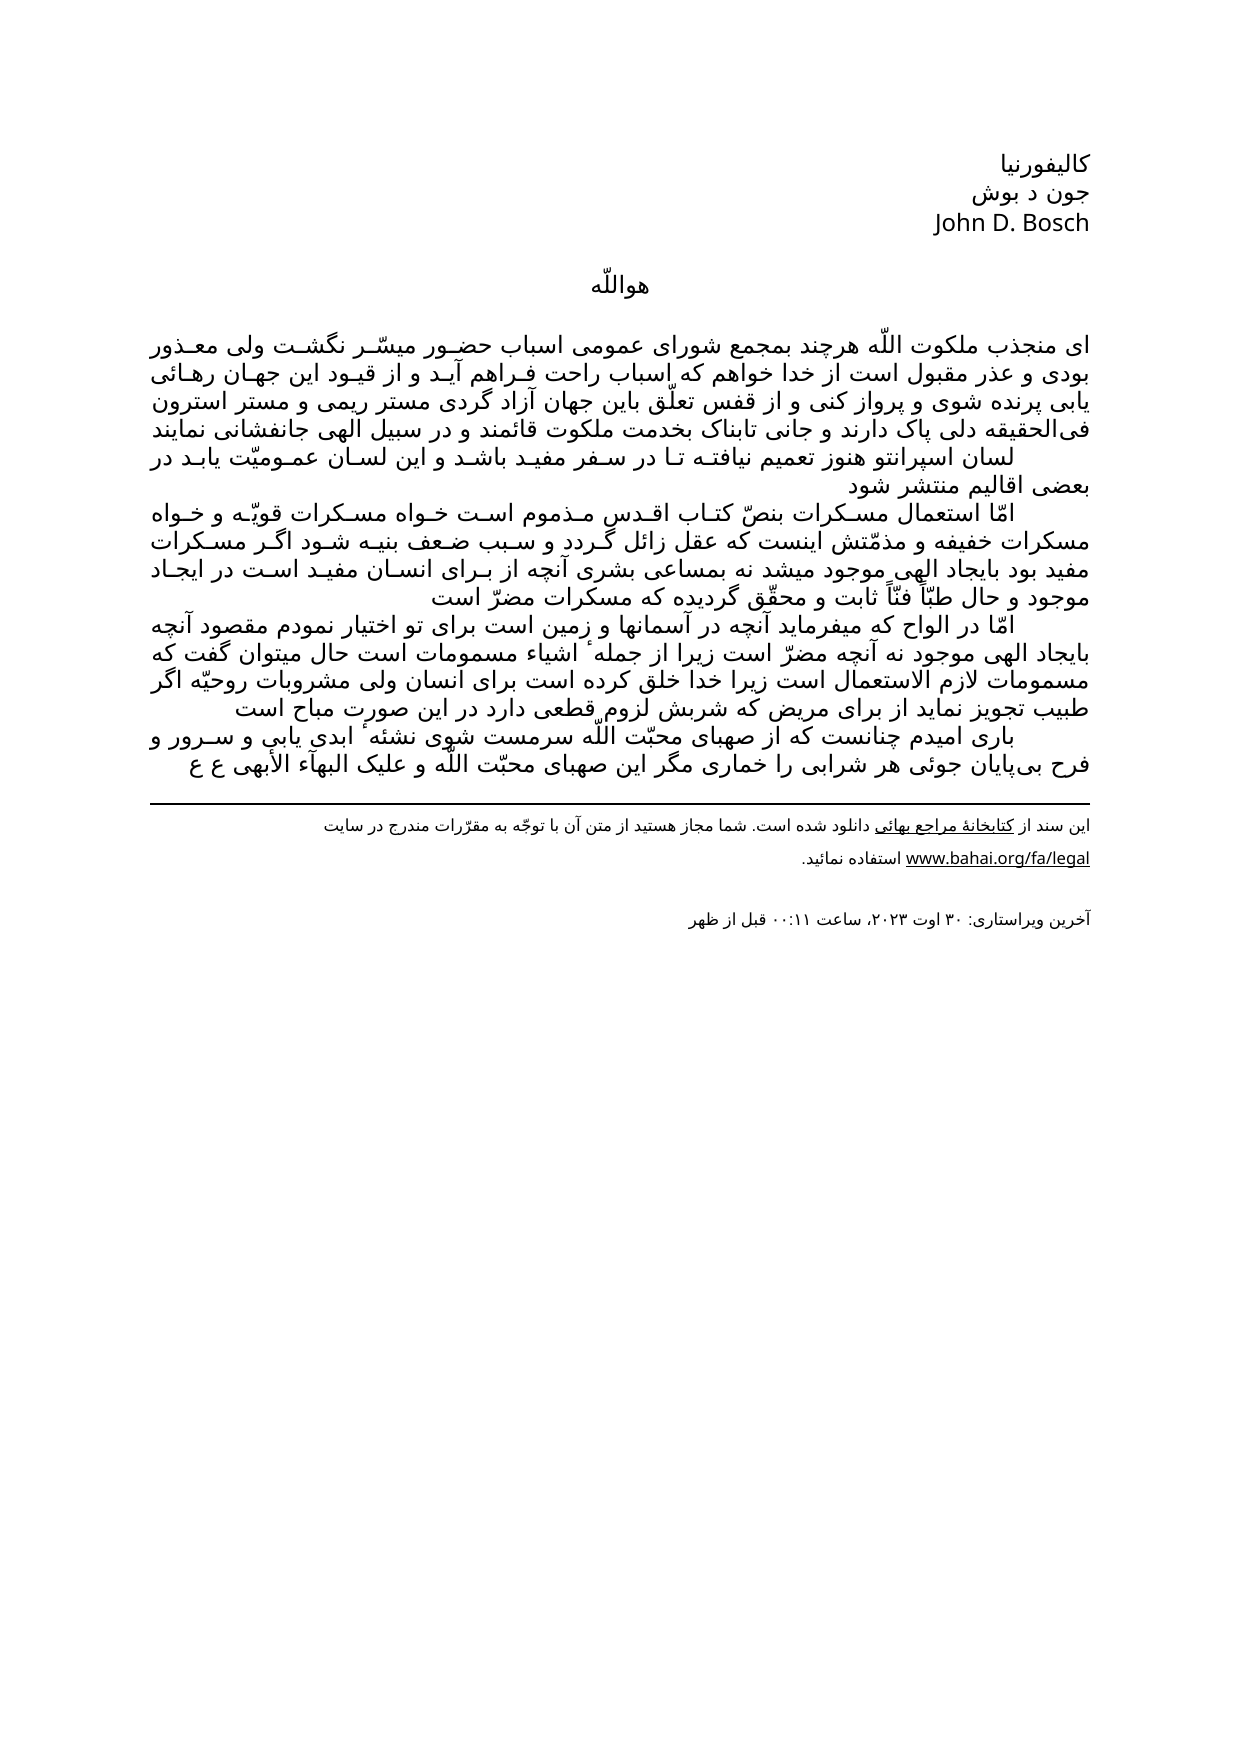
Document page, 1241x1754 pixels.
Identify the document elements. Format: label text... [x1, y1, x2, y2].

text John D. Bosch [150, 206, 1090, 238]
text کالیفورنیا [150, 150, 1090, 178]
text امّا استعمال مسکرات بنصّ کتاب اقدس مذموم است خواه مسکرات قویّه و خواه مسکرات خفیفه و مذمّتش اینست که عقل زائل گردد و سبب ضعف بنیه شود اگر مسکرات مفید بود بایجاد الهی موجود میشد نه بمساعی بشری آنچه از برای انسان مفید است در ایجاد موجود و حال طبّاً فنّاً ثابت و محقّق گردیده که مسکرات مضرّ است [150, 499, 1090, 611]
text این سند از کتابخانهٔ مراجع بهائی دانلود شده است. شما مجاز هستید از متن آن با توجّه به مقرّرات مندرج در سایت www.bahai.org/fa/legal استفاده نمائید. [150, 816, 1090, 869]
text جون د بوش [150, 178, 1090, 206]
text ای منجذب ملکوت اللّه هرچند بمجمع شورای عمومی اسباب حضور میسّر نگشت ولی معذور بودی و عذر مقبول است از خدا خواهم که اسباب راحت فراهم آید و از قیود این جهان رهائی یابی پرنده شوی و پرواز کنی و از قفس تعلّق باین جهان آزاد گردی مستر ریمی و مستر استرون فی‌الحقیقه دلی پاک دارند و جانی تابناک بخدمت ملکوت قائمند و در سبیل الهی جانفشانی نمایند [150, 332, 1090, 443]
text لسان اسپرانتو هنوز تعمیم نیافته تا در سفر مفید باشد و این لسان عمومیّت یابد در بعضی اقالیم منتشر شود [150, 443, 1090, 499]
text باری امیدم چنانست که از صهبای محبّت اللّه سرمست شوی نشئهٴ ابدی یابی و سرور و فرح بی‌پایان جوئی هر شرابی را خماری مگر این صهبای محبّت اللّه و علیک البهآء الأبهی ع ع [150, 722, 1090, 778]
text هواللّه [150, 271, 1090, 299]
text آخرین ویراستاری: ٣٠ اوت ۲۰۲٣، ساعت ۰۰:۱۱ قبل از ظهر [150, 881, 1090, 928]
text امّا در الواح که میفرماید آنچه در آسمانها و زمین است برای تو اختیار نمودم مقصود آنچه بایجاد الهی موجود نه آنچه مضرّ است زیرا از جملهٴ اشیاء مسمومات است حال میتوان گفت که مسمومات لازم الاستعمال است زیرا خدا خلق کرده است برای انسان ولی مشروبات روحیّه اگر طبیب تجویز نماید از برای مریض که شربش لزوم قطعی دارد در این صورت مباح است [150, 611, 1090, 722]
